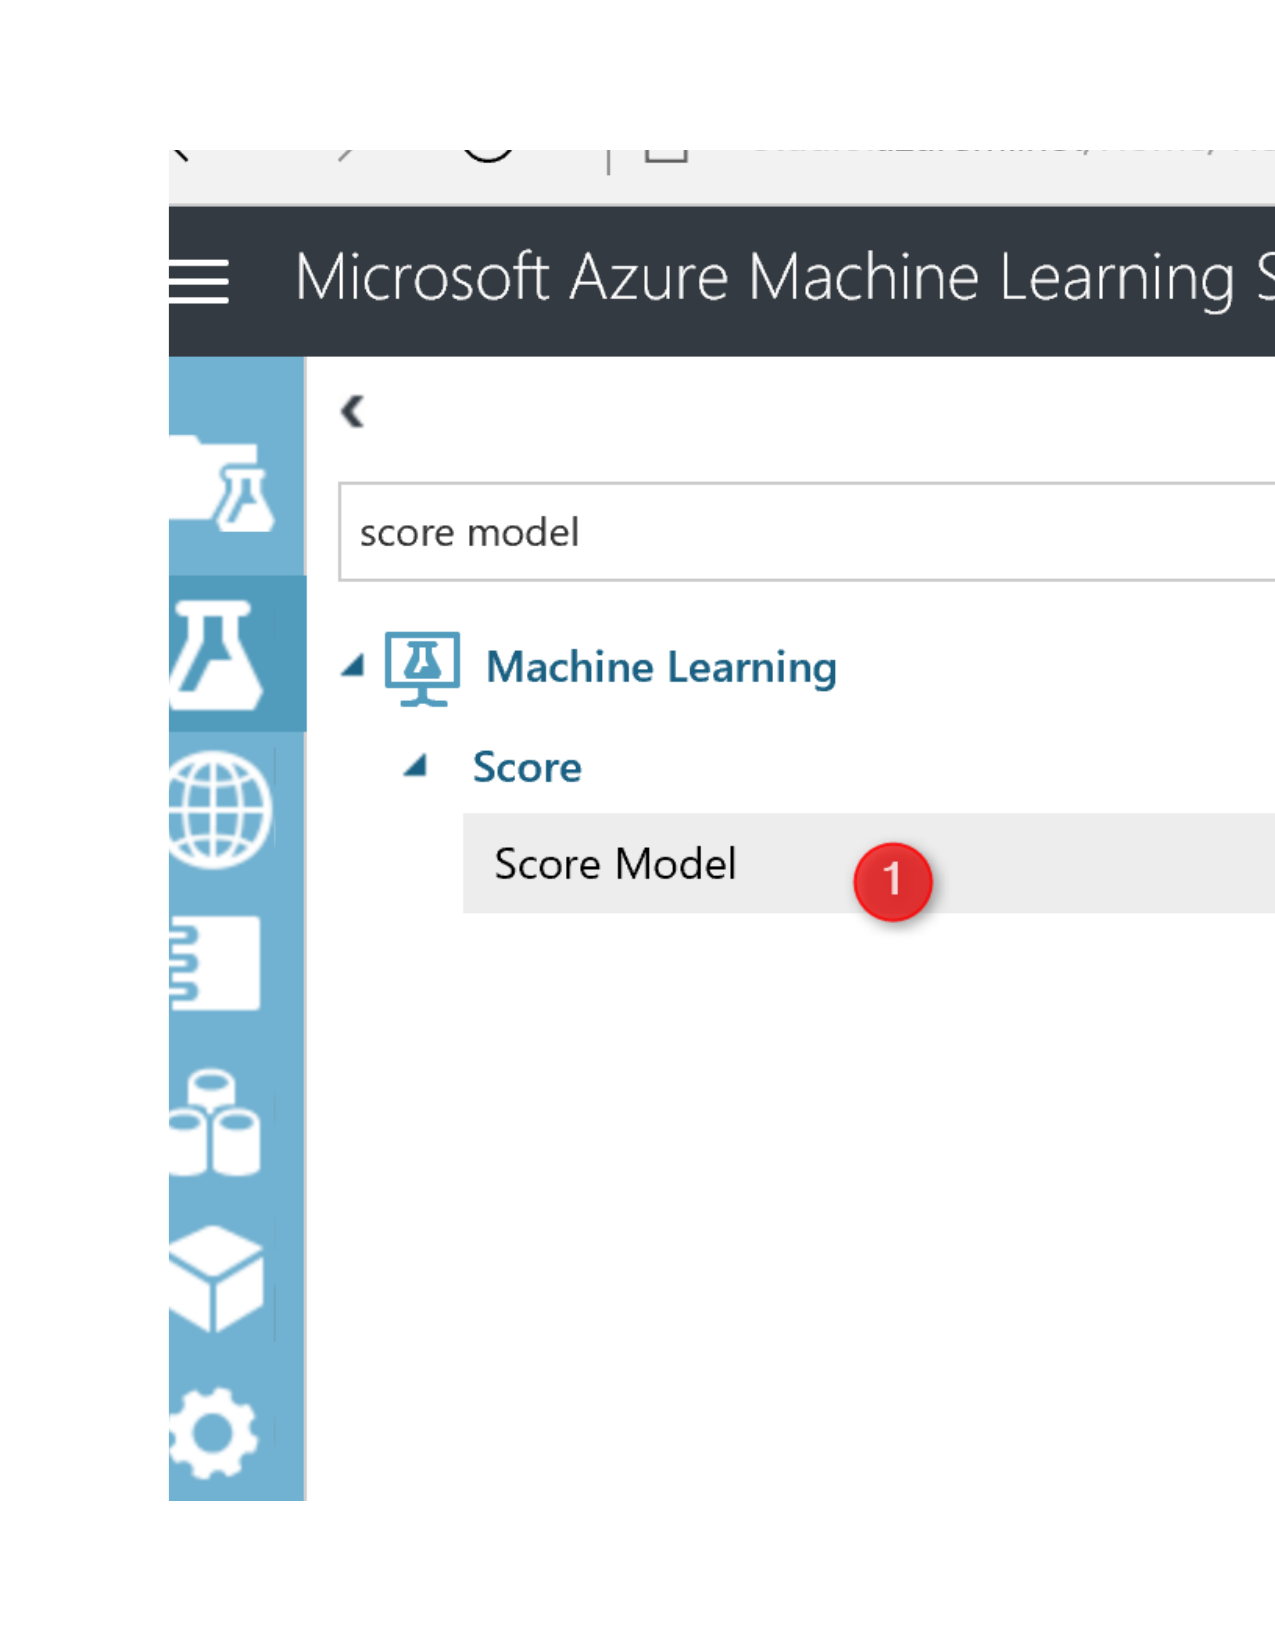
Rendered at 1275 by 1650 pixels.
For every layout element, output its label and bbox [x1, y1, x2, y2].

picture [168, 150, 1275, 1501]
